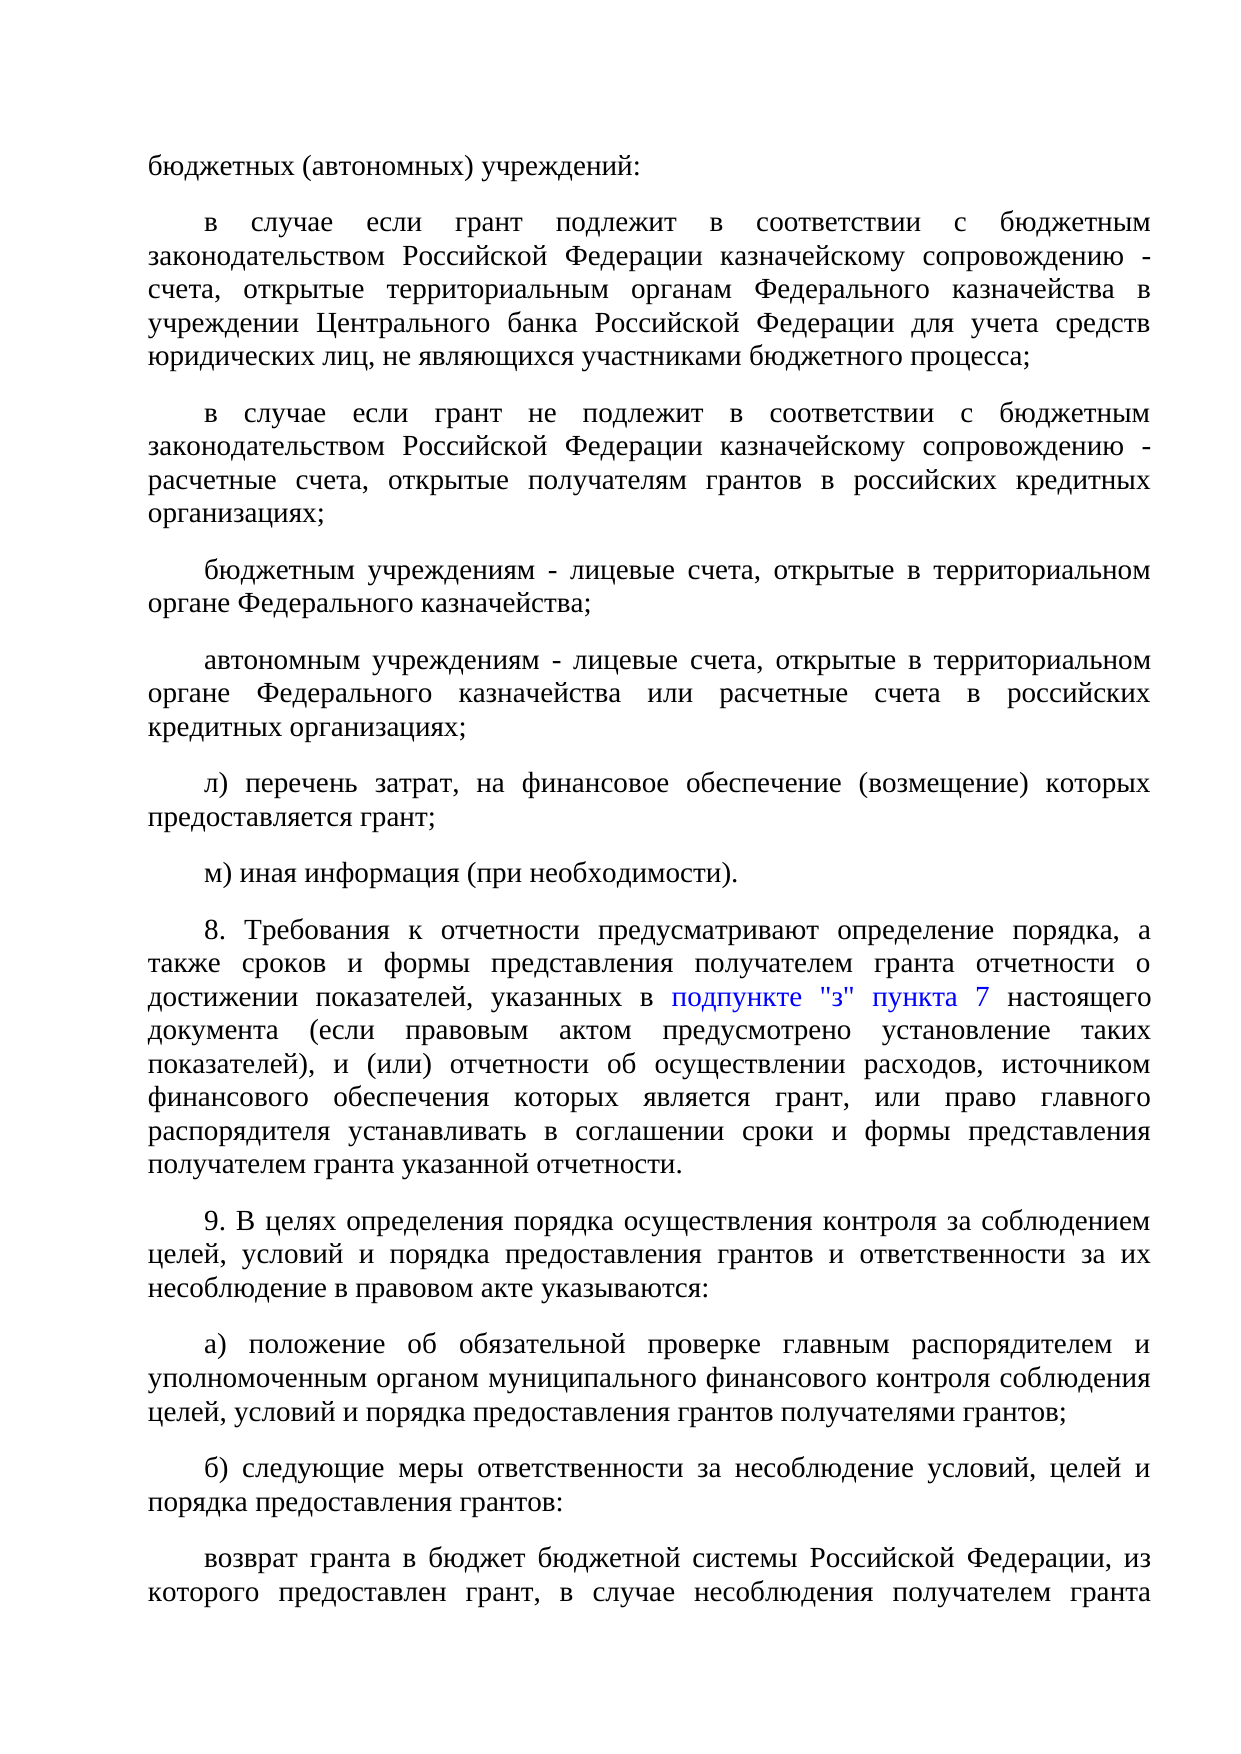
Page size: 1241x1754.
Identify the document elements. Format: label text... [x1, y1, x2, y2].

text м) иная информация (при необходимости). [148, 855, 1152, 889]
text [148, 1540, 1152, 1607]
text в случае если грант подлежит в соответствии с бюджетным законодательством Российской Федерации казначейскому сопровождению - счета, открытые территориальным органам Федерального казначейства в учреждении Центрального банка Российской Федерации для учета средств юридических лиц, не являющихся участниками бюджетного процесса; [148, 204, 1152, 372]
text а) положение об обязательной проверке главным распорядителем и уполномоченным органом муниципального финансового контроля соблюдения целей, условий и порядка предоставления грантов получателями грантов; [148, 1327, 1152, 1427]
text в случае если грант не подлежит в соответствии с бюджетным законодательством Российской Федерации казначейскому сопровождению - расчетные счета, открытые получателям грантов в российских кредитных организациях; [148, 395, 1152, 529]
text л) перечень затрат, на финансовое обеспечение (возмещение) которых предоставляется грант; [148, 765, 1152, 832]
text 8. Требования к отчетности предусматривают определение порядка, а также сроков и формы представления получателем гранта отчетности о достижении показателей, указанных в подпункте "з" пункта 7 настоящего документа (если правовым актом предусмотрено установление таких показателей), и (или) отчетности об осуществлении расходов, источником финансового обеспечения которых является грант, или право главного распорядителя устанавливать в соглашении сроки и формы представления получателем гранта указанной отчетности. [148, 912, 1152, 1180]
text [148, 148, 1152, 181]
text бюджетным учреждениям - лицевые счета, открытые в территориальном органе Федерального казначейства; [148, 552, 1152, 619]
text 9. В целях определения порядка осуществления контроля за соблюдением целей, условий и порядка предоставления грантов и ответственности за их несоблюдение в правовом акте указываются: [148, 1203, 1152, 1304]
text автономным учреждениям - лицевые счета, открытые в территориальном органе Федерального казначейства или расчетные счета в российских кредитных организациях; [148, 642, 1152, 742]
text б) следующие меры ответственности за несоблюдение условий, целей и порядка предоставления грантов: [148, 1450, 1152, 1517]
